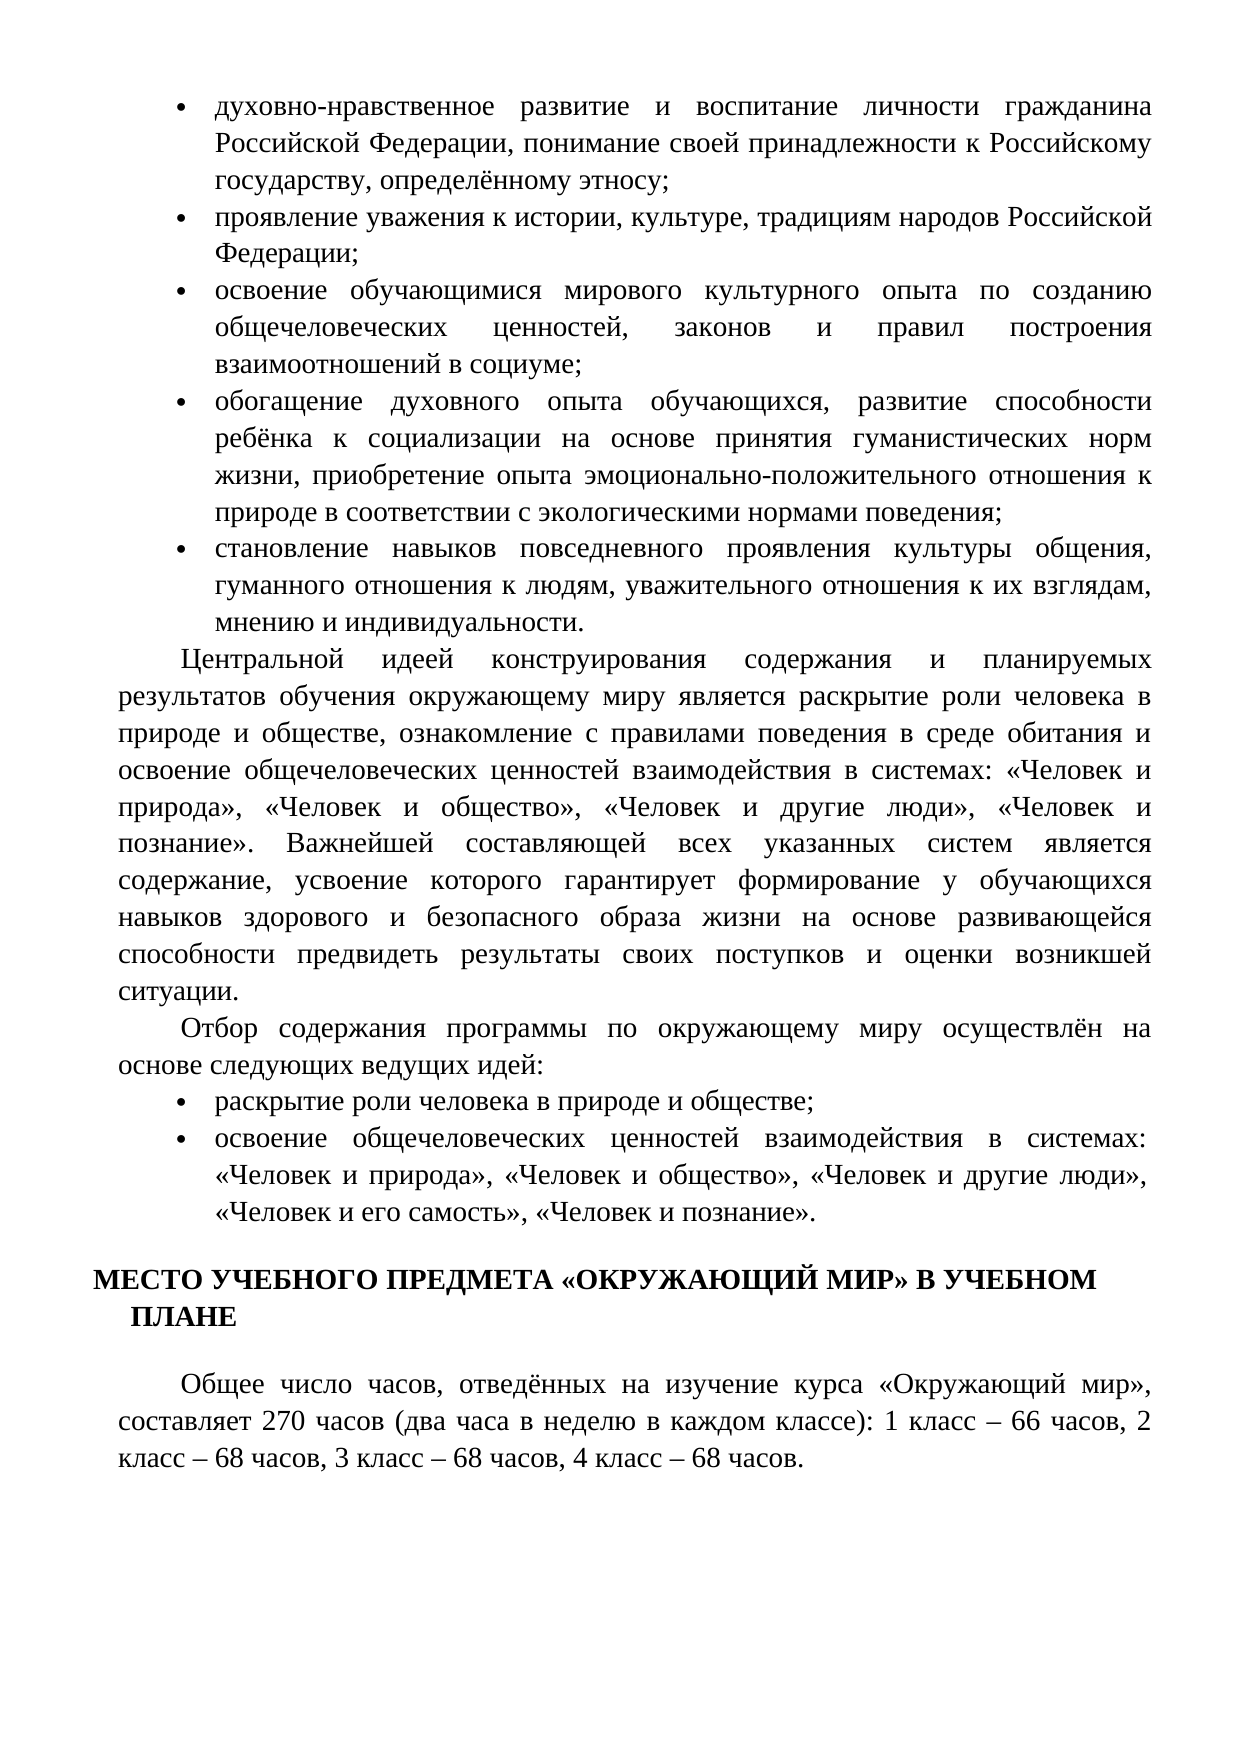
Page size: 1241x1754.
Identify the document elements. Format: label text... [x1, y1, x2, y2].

list освоение обучающимися мирового культурного опыта по созданию общечеловеческих ценностей, законов и правил построения взаимоотношений в социуме; [177, 272, 1153, 380]
text «Человек и его самость», «Человек и познание». [214, 1194, 1166, 1228]
text МЕСТО УЧЕБНОГО ПРЕДМЕТА «ОКРУЖАЮЩИЙ МИР» В УЧЕБНОМ ПЛАНЕ [93, 1262, 1153, 1333]
list обогащение духовного опыта обучающихся, развитие способности ребёнка к социализации на основе принятия гуманистических норм жизни, приобретение опыта эмоционально-положительного отношения к природе в соответствии с экологическими нормами поведения; [177, 383, 1153, 527]
text Общее число часов, отведённых на изучение курса «Окружающий мир», составляет 270 часов (два часа в неделю в каждом классе): 1 класс – 66 часов, 2 класс – 68 часов, 3 класс – 68 часов, 4 класс – 68 часов. [118, 1367, 1153, 1474]
list освоение общечеловеческих ценностей взаимодействия в системах: [177, 1121, 1166, 1154]
list становление навыков повседневного проявления культуры общения, гуманного отношения к людям, уважительного отношения к их взглядам, мнению и индивидуальности. [177, 531, 1153, 638]
list духовно-нравственное развитие и воспитание личности гражданина Российской Федерации, понимание своей принадлежности к Российскому государству, определённому этносу; [177, 88, 1153, 195]
list проявление уважения к истории, культуре, традициям народов Российской Федерации; [177, 199, 1152, 269]
text «Человек и природа», «Человек и общество», «Человек и другие люди», [214, 1157, 1166, 1191]
text Отбор содержания программы по окружающему миру осуществлён на основе следующих ведущих идей: [118, 1010, 1153, 1080]
text Центральной идеей конструирования содержания и планируемых результатов обучения окружающему миру является раскрытие роли человека в природе и обществе, ознакомление с правилами поведения в среде обитания и освоение общечеловеческих ценностей взаимодействия в системах: «Человек и природа», «Человек и общество», «Человек и другие люди», «Человек и познание». Важнейшей составляющей всех указанных систем является содержание, усвоение которого гарантирует формирование у обучающихся навыков здорового и безопасного образа жизни на основе развивающейся способности предвидеть результаты своих поступков и оценки возникшей ситуации. [118, 641, 1153, 1007]
list раскрытие роли человека в природе и обществе; [177, 1084, 1166, 1117]
